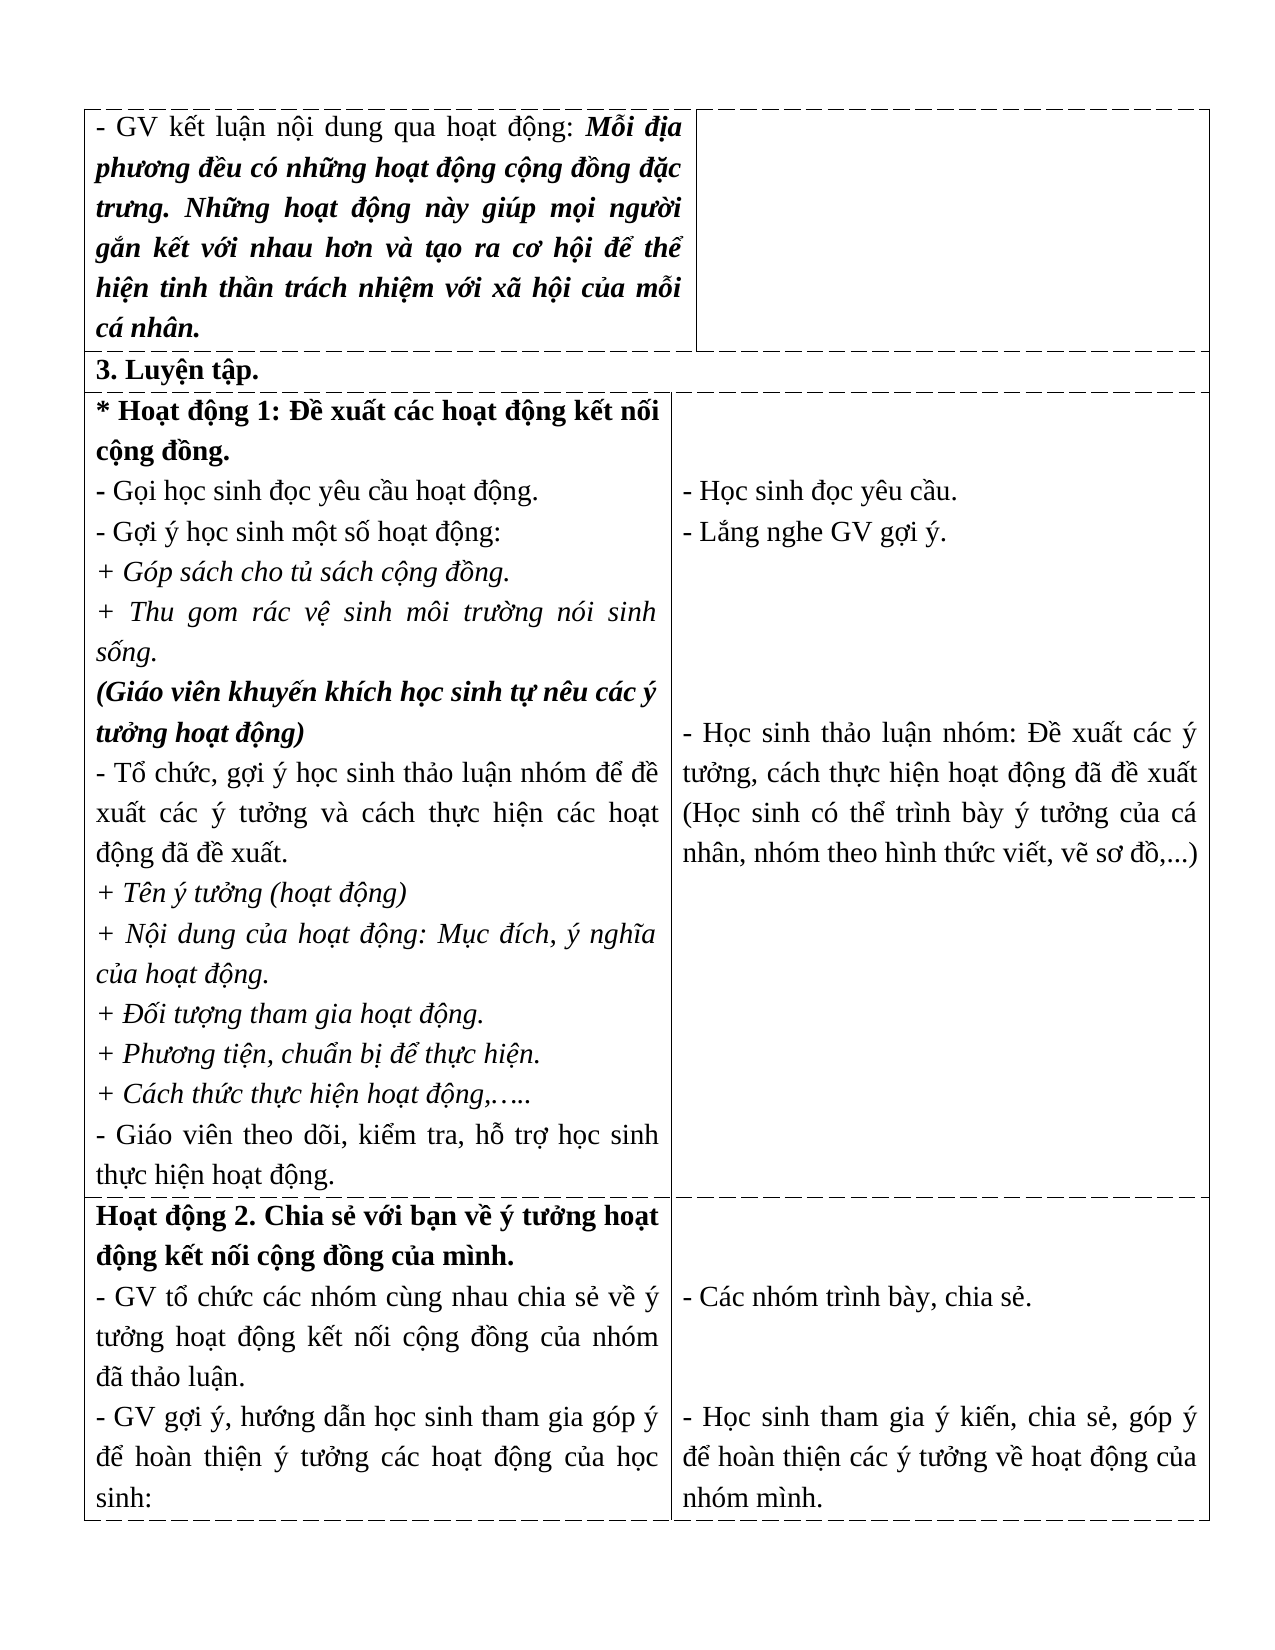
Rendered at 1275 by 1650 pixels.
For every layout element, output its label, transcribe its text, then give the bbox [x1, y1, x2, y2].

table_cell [85, 109, 696, 351]
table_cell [697, 109, 1209, 351]
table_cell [85, 1197, 671, 1520]
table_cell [672, 1197, 1209, 1520]
table_cell 3. Luyện tập. [85, 351, 1209, 392]
table_cell * Hoạt động 1: Đề xuất các hoạt động kết nối cộng đồng. - Gọi học sinh đọc yêu cầu hoạt động. - Gợi ý học sinh một số hoạt động: + Góp sách cho tủ sách cộng đồng. + Thu gom rác vệ sinh môi trường nói sinh sống. (Giáo viên khuyến khích học sinh tự nêu các ý tưởng hoạt động) - Tổ chức, gợi ý học sinh thảo luận nhóm để đề xuất các ý tưởng và cách thực hiện các hoạt động đã đề xuất. + Tên ý tưởng (hoạt động) + Nội dung của hoạt động: Mục đích, ý nghĩa của hoạt động. + Đối tượng tham gia hoạt động. + Phương tiện, chuẩn bị để thực hiện. + Cách thức thực hiện hoạt động,….. - Giáo viên theo dõi, kiểm tra, hỗ trợ học sinh thực hiện hoạt động. [85, 392, 671, 1197]
table_cell - Học sinh đọc yêu cầu. - Lắng nghe GV gợi ý. - Học sinh thảo luận nhóm: Đề xuất các ý tưởng, cách thực hiện hoạt động đã đề xuất (Học sinh có thể trình bày ý tưởng của cá nhân, nhóm theo hình thức viết, vẽ sơ đồ,...) [672, 392, 1209, 1197]
